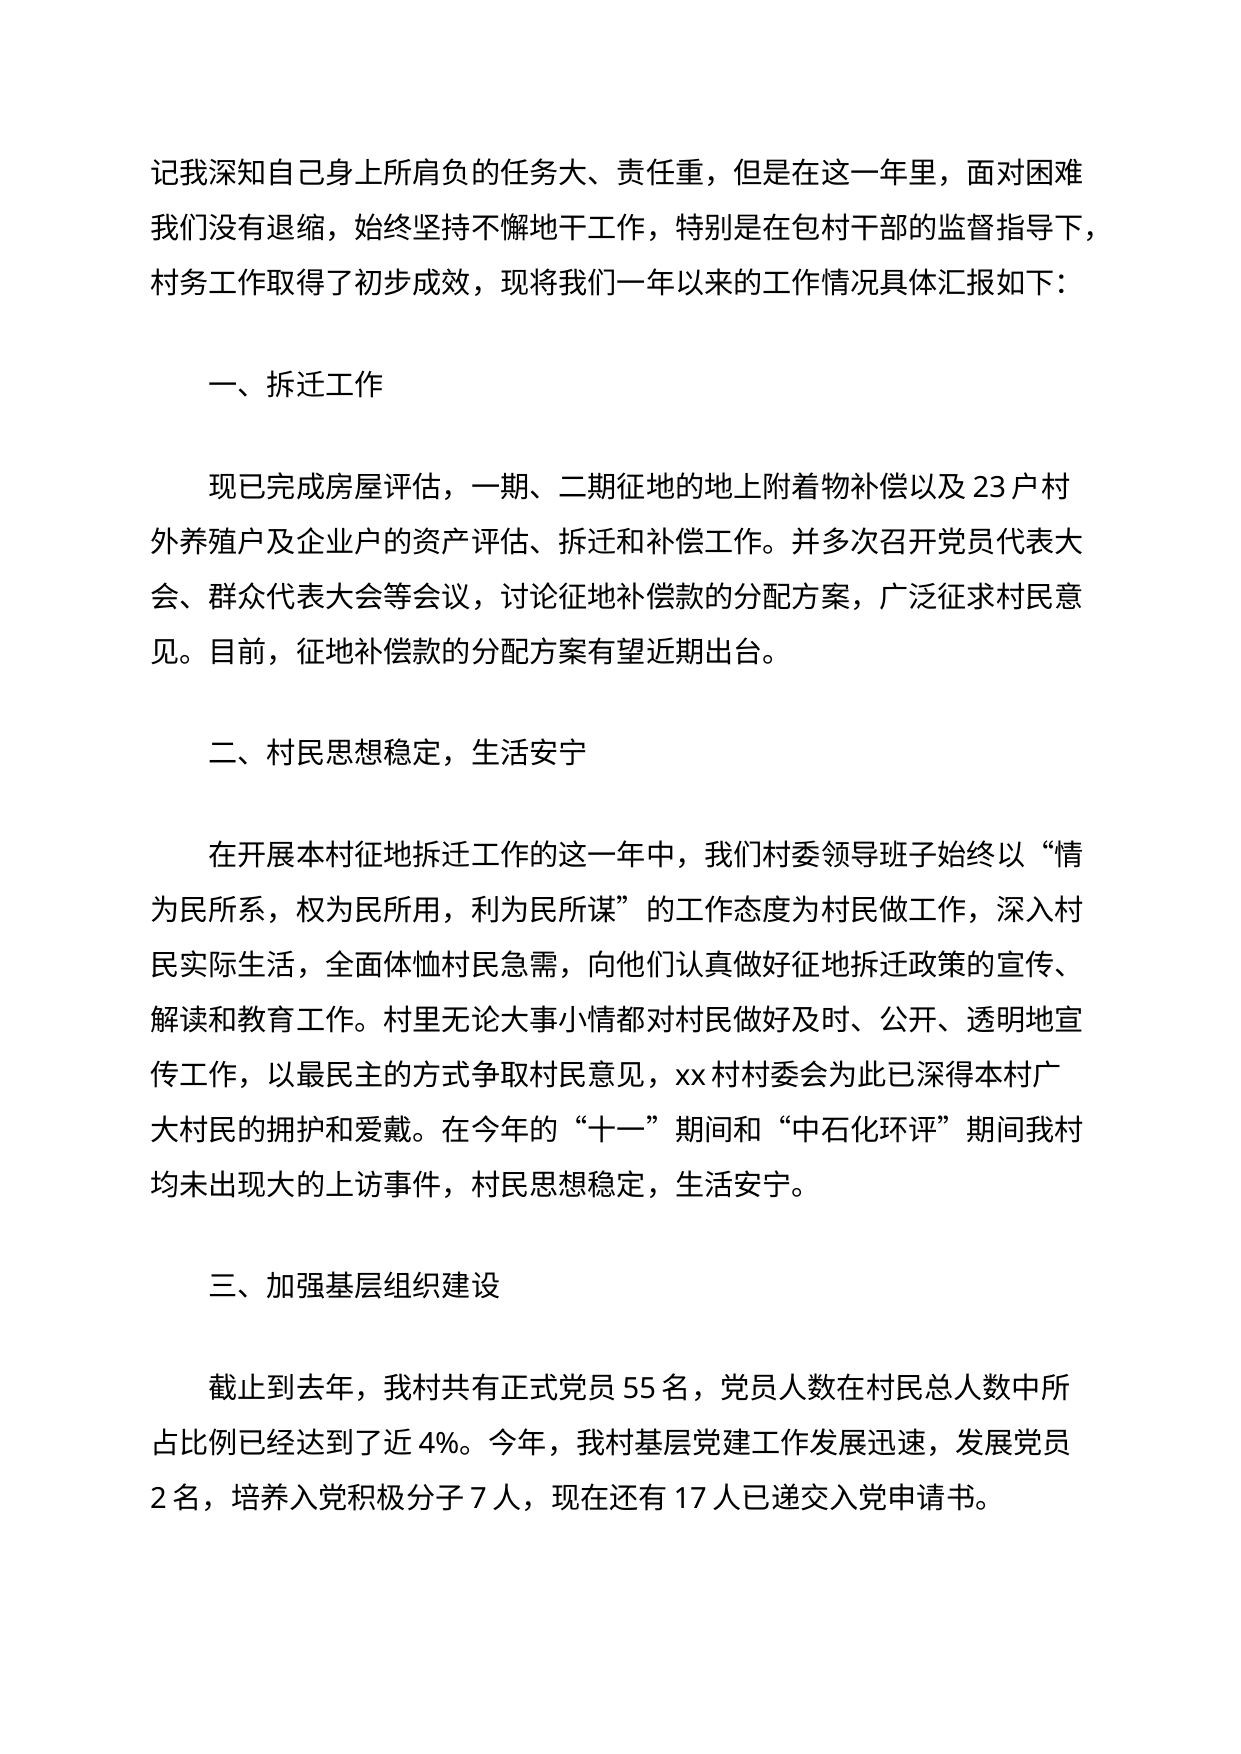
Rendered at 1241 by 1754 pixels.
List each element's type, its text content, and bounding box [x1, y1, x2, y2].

text 在开展本村征地拆迁工作的这一年中，我们村委领导班子始终以“情为民所系，权为民所用，利为民所谋”的工作态度为村民做工作，深入村民实际生活，全面体恤村民急需，向他们认真做好征地拆迁政策的宣传、解读和教育工作。村里无论大事小情都对村民做好及时、公开、透明地宣传工作，以最民主的方式争取村民意见，xx村村委会为此已深得本村广大村民的拥护和爱戴。在今年的“十一”期间和“中石化环评”期间我村均未出现大的上访事件，村民思想稳定，生活安宁。 [150, 832, 1090, 1203]
text 二、村民思想稳定，生活安宁 [150, 730, 1090, 772]
text 截止到去年，我村共有正式党员55名，党员人数在村民总人数中所占比例已经达到了近4%。今年，我村基层党建工作发展迅速，发展党员2名，培养入党积极分子7人，现在还有17人已递交入党申请书。 [150, 1365, 1090, 1517]
text 三、加强基层组织建设 [150, 1263, 1090, 1305]
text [150, 150, 1090, 302]
text 一、拆迁工作 [150, 362, 1090, 404]
text 现已完成房屋评估，一期、二期征地的地上附着物补偿以及23户村外养殖户及企业户的资产评估、拆迁和补偿工作。并多次召开党员代表大会、群众代表大会等会议，讨论征地补偿款的分配方案，广泛征求村民意见。目前，征地补偿款的分配方案有望近期出台。 [150, 463, 1090, 670]
